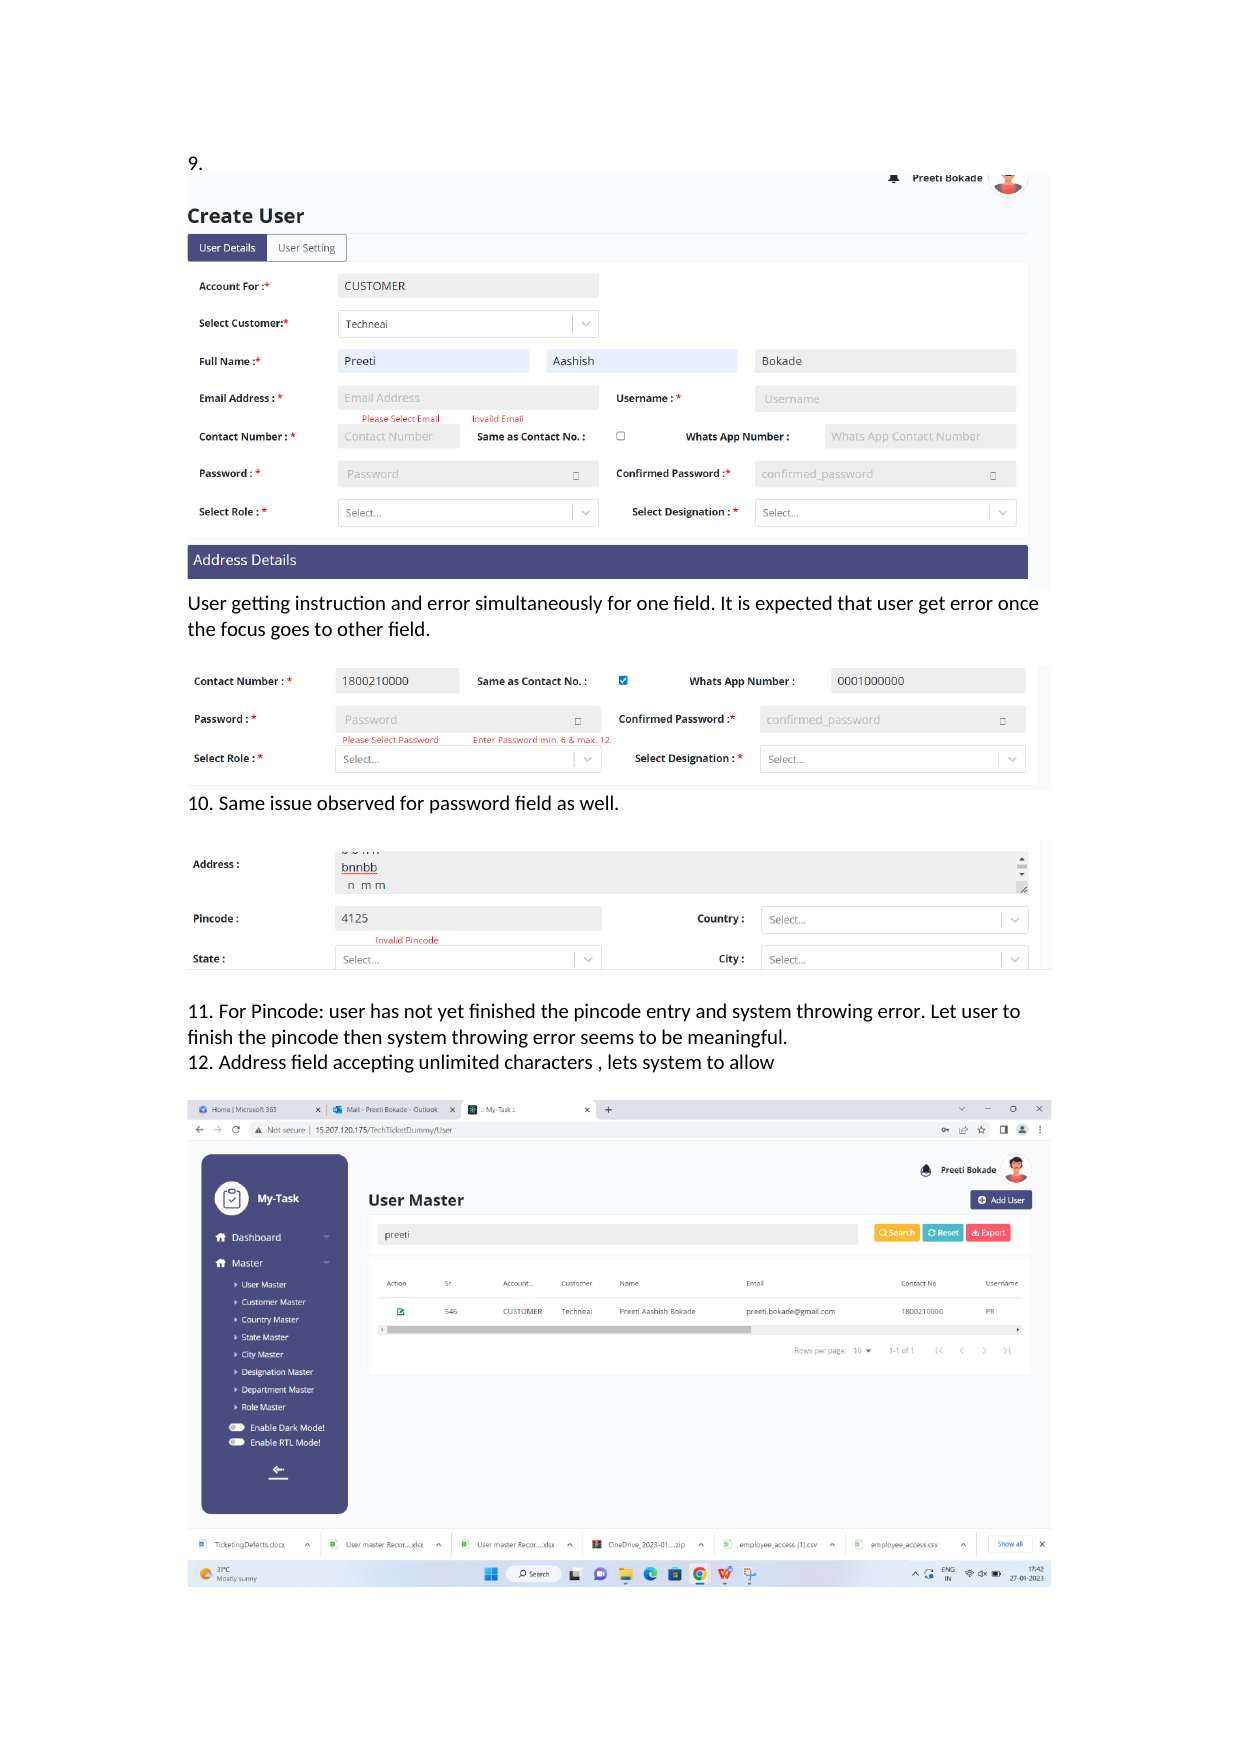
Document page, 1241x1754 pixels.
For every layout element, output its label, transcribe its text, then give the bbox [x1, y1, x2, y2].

picture [187, 840, 1053, 974]
list Same issue observed for password field as well. [187, 790, 1053, 815]
picture [187, 175, 1051, 591]
list Address field accepting unlimited characters , lets system to allow [187, 1049, 1053, 1075]
list For Pincode: user has not yet finished the pincode entry and system throwing error. Let user to finish the pincode then system throwing error seems to be meaningful. [187, 999, 1053, 1049]
picture [187, 666, 1052, 790]
picture [187, 1100, 1052, 1587]
list User getting instruction and error simultaneously for one field. It is expected that user get error once the focus goes to other field. [187, 591, 1053, 641]
